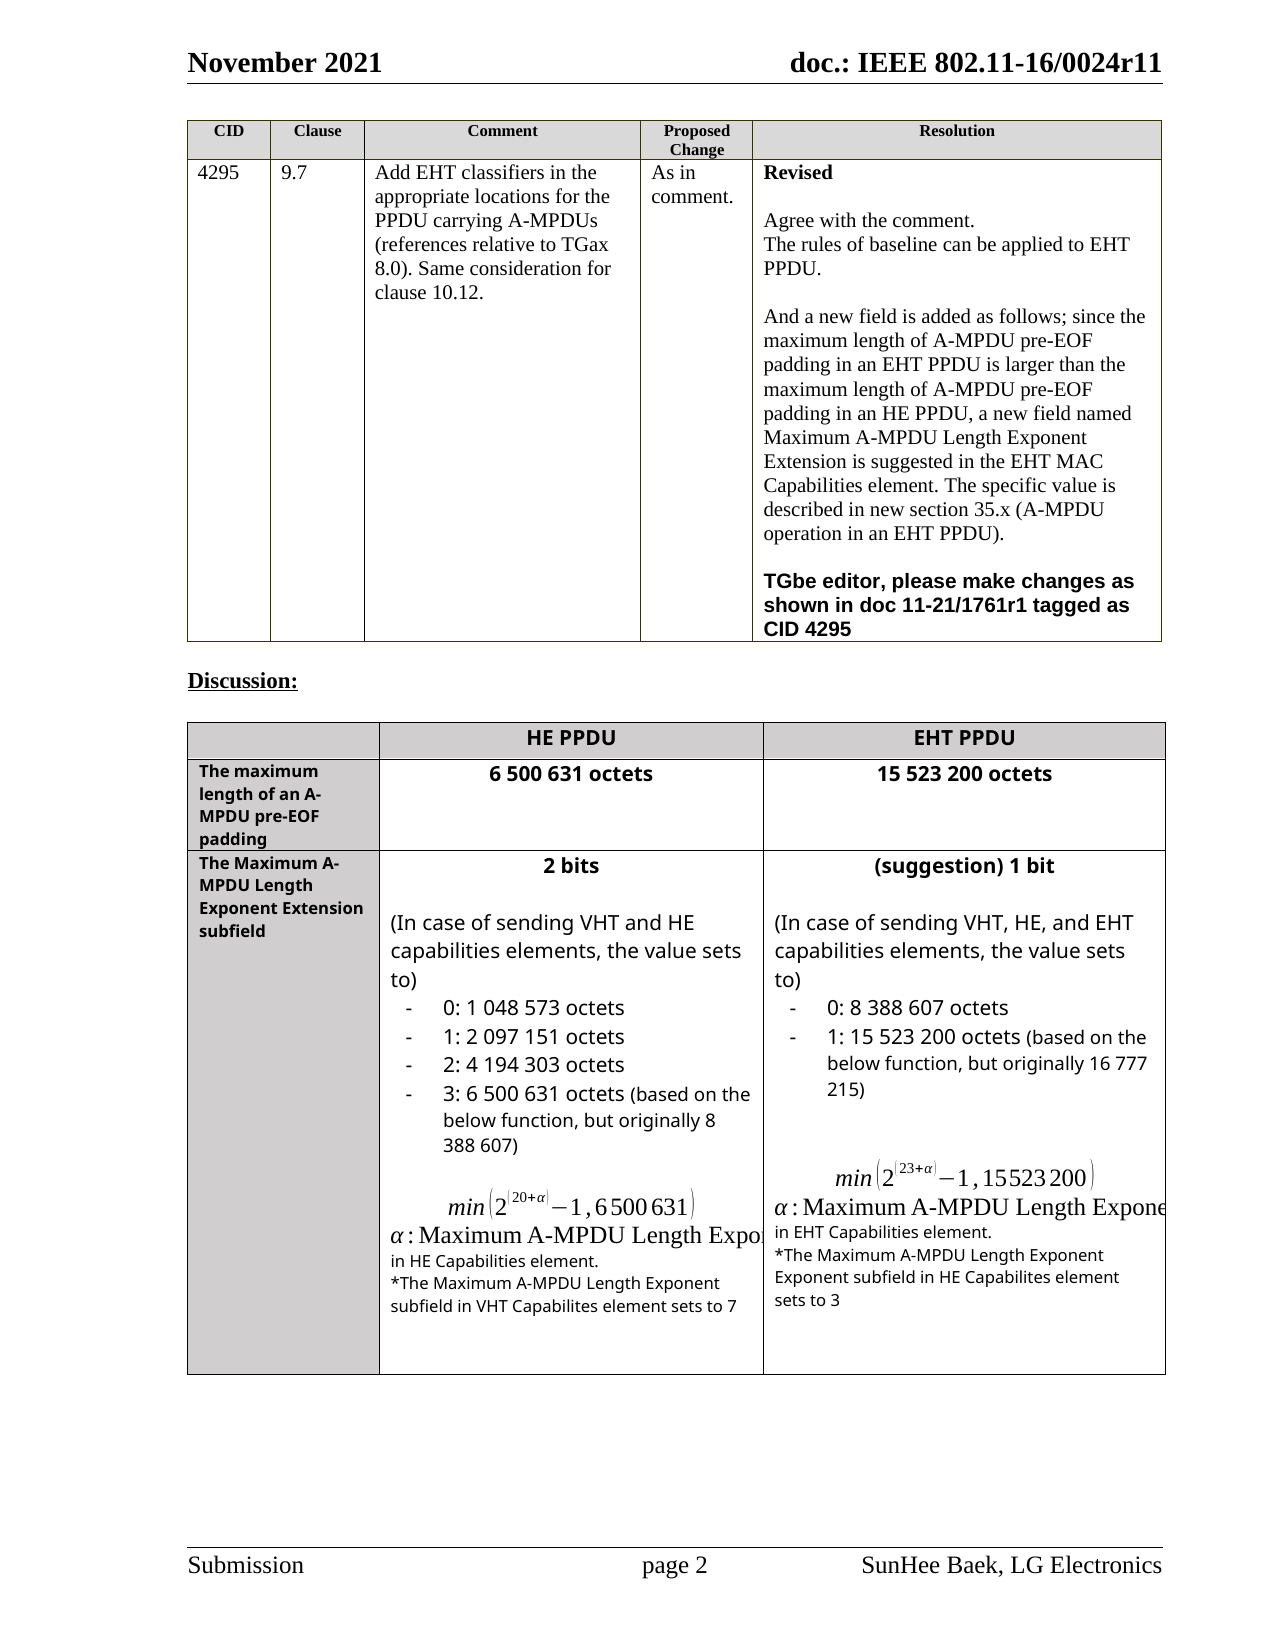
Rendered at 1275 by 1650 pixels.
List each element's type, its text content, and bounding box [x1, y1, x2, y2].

table_header [188, 723, 379, 758]
table_header HE PPDU [380, 723, 763, 758]
table_cell Add EHT classifiers in the appropriate locations for the PPDU carrying A-MPDUs (references relative to TGax 8.0). Same consideration for clause 10.12. [365, 160, 640, 641]
table_header Proposed Change [641, 121, 752, 159]
table_cell 9.7 [271, 160, 364, 641]
table_cell 2 bits (In case of sending VHT and HE capabilities elements, the value sets to) 0: 1 048 573 octets 1: 2 097 151 octets 2: 4 194 303 octets 3: 6 500 631 octets (based on the below function, but originally 8 388 607) in HE Capabilities element. *The Maximum A-MPDU Length Exponent subfield in VHT Capabilites element sets to 7 [380, 851, 763, 1374]
text Discussion: [187, 667, 1163, 693]
table_cell The maximum length of an A-MPDU pre-EOF padding [188, 760, 379, 850]
table_cell As in comment. [641, 160, 752, 641]
table_cell 15 523 200 octets [764, 760, 1165, 850]
table_header Clause [271, 121, 364, 159]
table_cell (suggestion) 1 bit (In case of sending VHT, HE, and EHT capabilities elements, the value sets to) 0: 8 388 607 octets 1: 15 523 200 octets (based on the below function, but originally 16 777 215) in EHT Capabilities element. *The Maximum A-MPDU Length Exponent Exponent subfield in HE Capabilites element sets to 3 [764, 851, 1165, 1374]
table_cell 4295 [188, 160, 270, 641]
table_cell Revised Agree with the comment. The rules of baseline can be applied to EHT PPDU. And a new field is added as follows; since the maximum length of A-MPDU pre-EOF padding in an EHT PPDU is larger than the maximum length of A-MPDU pre-EOF padding in an HE PPDU, a new field named Maximum A-MPDU Length Exponent Extension is suggested in the EHT MAC Capabilities element. The specific value is described in new section 35.x (A-MPDU operation in an EHT PPDU). TGbe editor, please make changes as shown in doc 11-21/1761r1 tagged as CID 4295 [753, 160, 1161, 641]
table_header EHT PPDU [764, 723, 1165, 758]
table_cell The Maximum A-MPDU Length Exponent Extension subfield [188, 851, 379, 1374]
table_header Comment [365, 121, 640, 159]
table_cell 6 500 631 octets [380, 760, 763, 850]
table_header CID [188, 121, 270, 159]
table_header Resolution [753, 121, 1161, 159]
